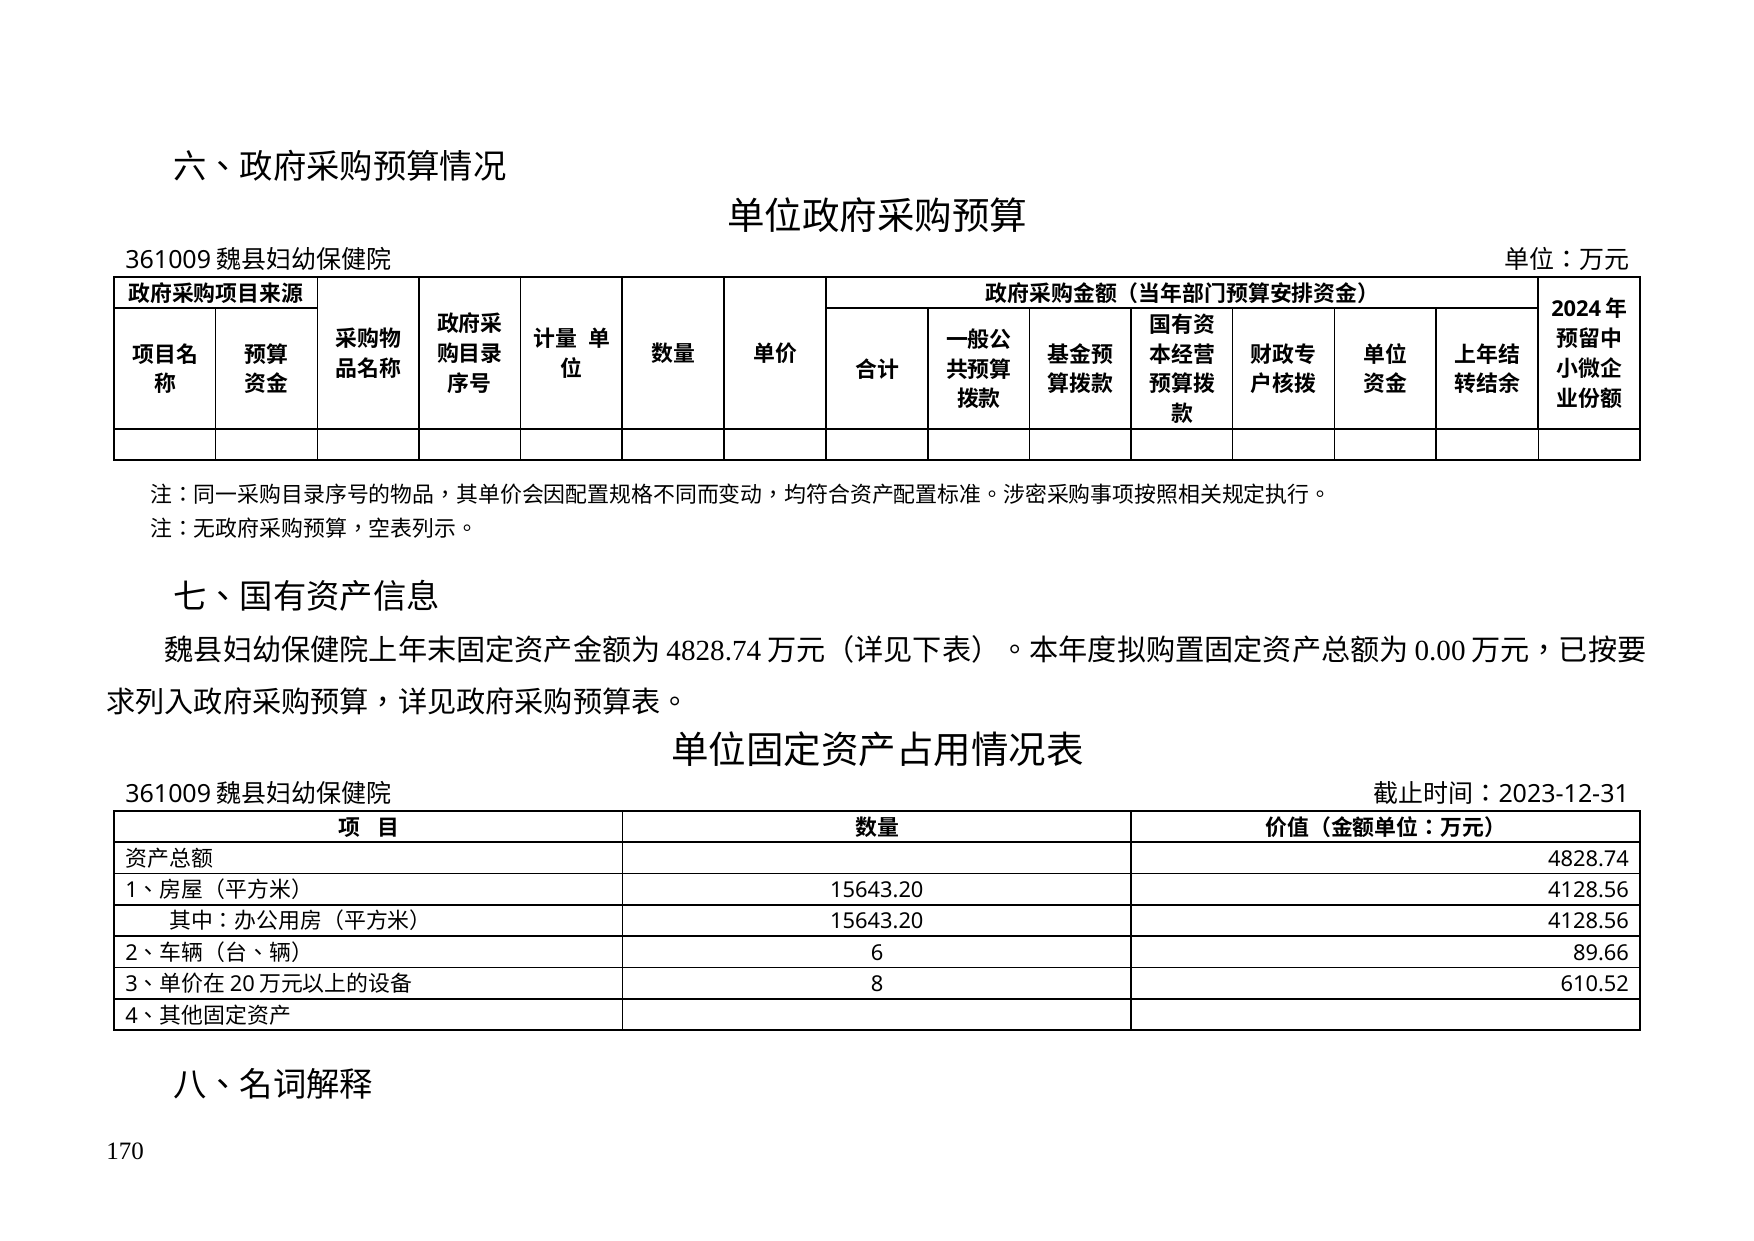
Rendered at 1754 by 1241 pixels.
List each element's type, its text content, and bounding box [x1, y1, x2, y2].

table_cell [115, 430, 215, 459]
text 八、名词解释 [106, 1061, 1648, 1106]
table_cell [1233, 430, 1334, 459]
text 单位固定资产占用情况表 [106, 723, 1648, 774]
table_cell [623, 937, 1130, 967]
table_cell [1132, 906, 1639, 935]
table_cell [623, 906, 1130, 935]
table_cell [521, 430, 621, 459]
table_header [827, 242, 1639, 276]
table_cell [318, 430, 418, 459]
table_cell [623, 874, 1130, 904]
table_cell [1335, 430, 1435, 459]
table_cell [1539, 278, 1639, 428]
text 七、国有资产信息 [106, 573, 1648, 618]
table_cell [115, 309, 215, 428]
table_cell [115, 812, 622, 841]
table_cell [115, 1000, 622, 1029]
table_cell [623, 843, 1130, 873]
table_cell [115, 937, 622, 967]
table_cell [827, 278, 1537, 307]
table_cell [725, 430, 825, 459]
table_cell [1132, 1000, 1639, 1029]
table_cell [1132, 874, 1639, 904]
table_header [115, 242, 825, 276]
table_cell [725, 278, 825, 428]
text 魏县妇幼保健院上年末固定资产金额为4828.74万元（详见下表）。本年度拟购置固定资产总额为0.00万元，已按要求列入政府采购预算，详见政府采购预算表。 [106, 619, 1648, 723]
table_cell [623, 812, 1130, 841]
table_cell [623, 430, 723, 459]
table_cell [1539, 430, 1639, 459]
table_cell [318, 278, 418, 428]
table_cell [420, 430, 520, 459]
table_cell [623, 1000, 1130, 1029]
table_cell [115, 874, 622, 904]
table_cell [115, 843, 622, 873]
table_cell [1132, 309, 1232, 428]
text 六、政府采购预算情况 [106, 143, 1648, 188]
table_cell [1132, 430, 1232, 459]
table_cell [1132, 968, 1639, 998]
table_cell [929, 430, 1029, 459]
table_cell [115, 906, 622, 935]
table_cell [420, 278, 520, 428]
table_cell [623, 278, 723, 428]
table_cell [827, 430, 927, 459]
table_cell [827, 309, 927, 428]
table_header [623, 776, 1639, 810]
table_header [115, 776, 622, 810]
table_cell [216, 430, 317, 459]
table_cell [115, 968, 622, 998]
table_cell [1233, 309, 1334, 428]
text 注：同一采购目录序号的物品，其单价会因配置规格不同而变动，均符合资产配置标准。涉密采购事项按照相关规定执行。 [106, 461, 1648, 513]
text 单位政府采购预算 [106, 189, 1648, 240]
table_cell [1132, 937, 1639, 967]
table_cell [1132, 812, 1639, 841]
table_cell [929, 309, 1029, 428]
text 注：无政府采购预算，空表列示。 [106, 513, 1648, 543]
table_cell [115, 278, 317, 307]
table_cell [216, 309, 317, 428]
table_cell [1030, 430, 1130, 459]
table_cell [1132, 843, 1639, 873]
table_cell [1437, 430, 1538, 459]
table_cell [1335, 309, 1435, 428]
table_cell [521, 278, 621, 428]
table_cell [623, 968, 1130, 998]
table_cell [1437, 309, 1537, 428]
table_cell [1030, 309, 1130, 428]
